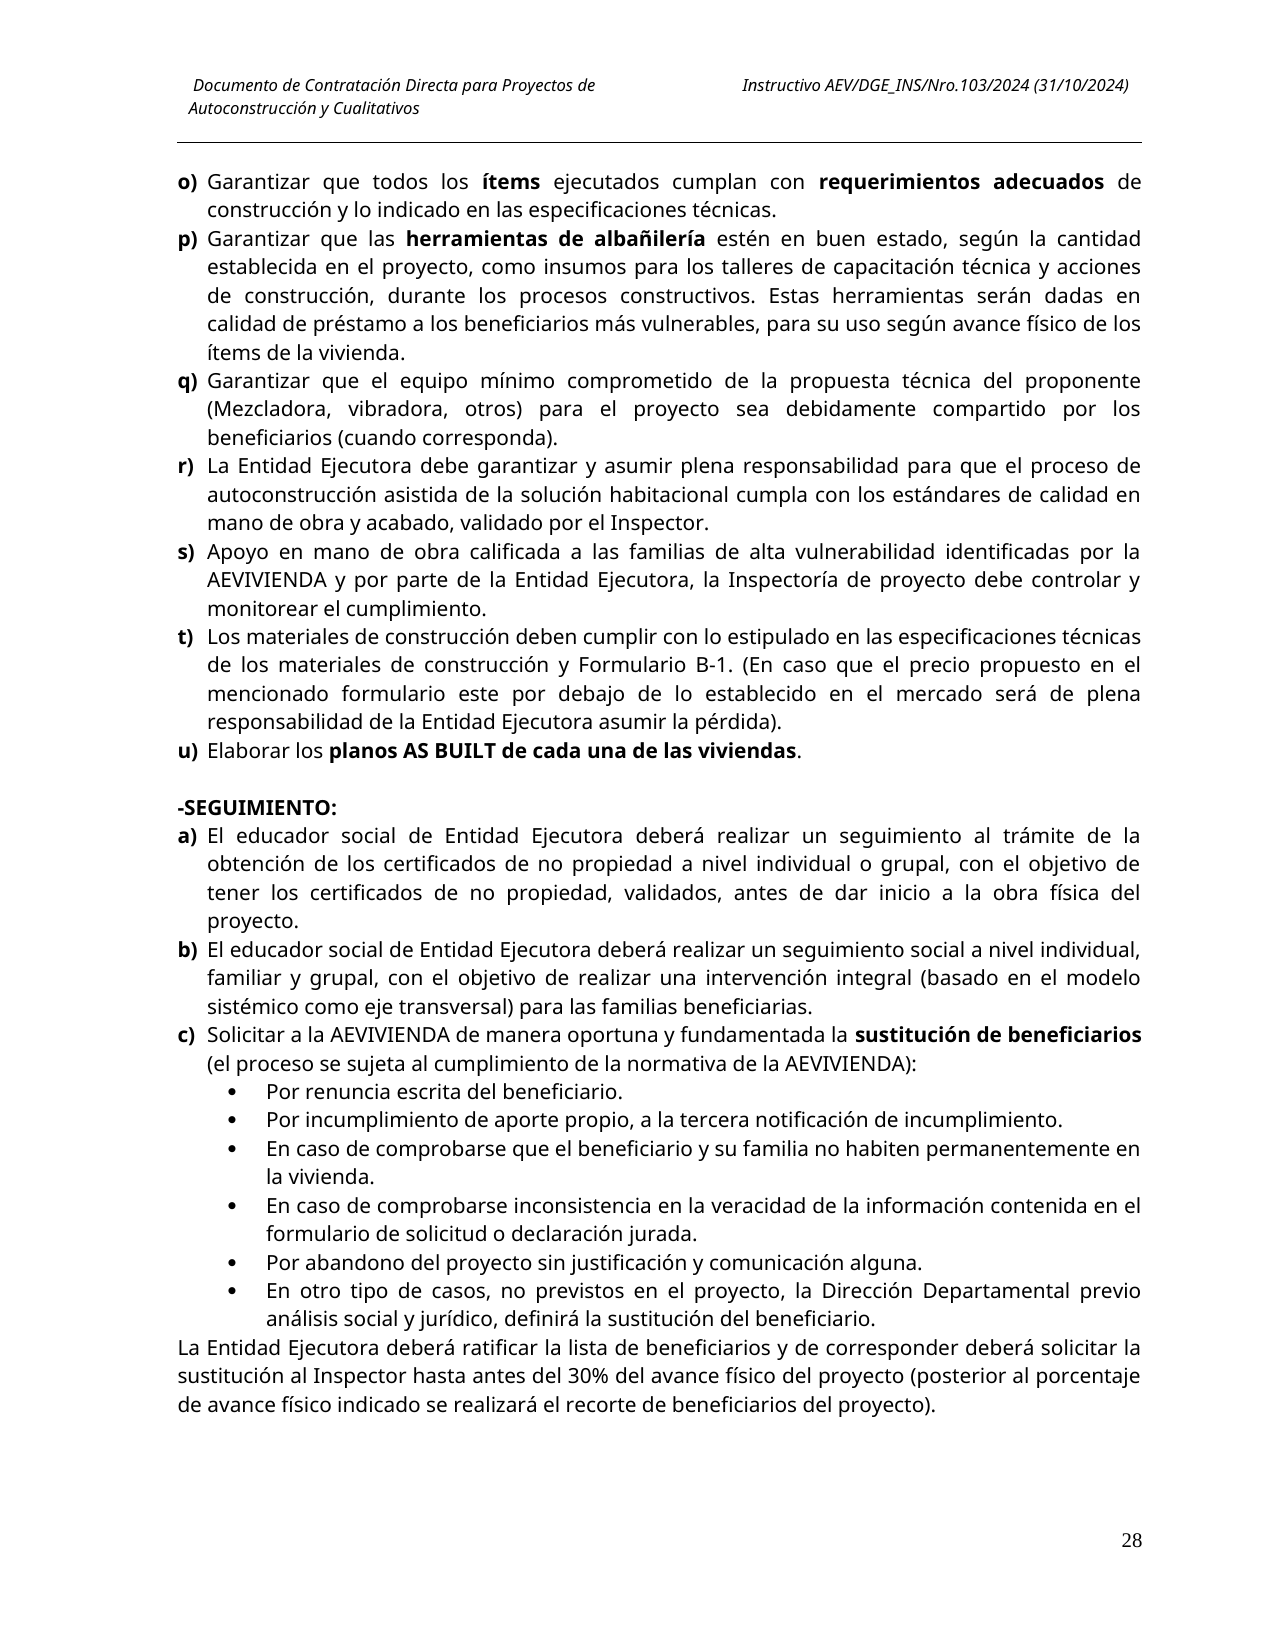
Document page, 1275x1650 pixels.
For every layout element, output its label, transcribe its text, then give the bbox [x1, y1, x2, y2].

list En caso de comprobarse que el beneficiario y su familia no habiten permanentemente en la vivienda. [228, 1134, 1142, 1191]
list Garantizar que el equipo mínimo comprometido de la propuesta técnica del proponente (Mezcladora, vibradora, otros) para el proyecto sea debidamente compartido por los beneficiarios (cuando corresponda). [177, 366, 1142, 451]
list En caso de comprobarse inconsistencia en la veracidad de la información contenida en el formulario de solicitud o declaración jurada. [228, 1191, 1142, 1248]
list Por incumplimiento de aporte propio, a la tercera notificación de incumplimiento. [228, 1106, 1142, 1134]
text -SEGUIMIENTO: [177, 793, 1142, 821]
list El educador social de Entidad Ejecutora deberá realizar un seguimiento al trámite de la obtención de los certificados de no propiedad a nivel individual o grupal, con el objetivo de tener los certificados de no propiedad, validados, antes de dar inicio a la obra física del proyecto. [177, 821, 1142, 935]
list Garantizar que las herramientas de albañilería estén en buen estado, según la cantidad establecida en el proyecto, como insumos para los talleres de capacitación técnica y acciones de construcción, durante los procesos constructivos. Estas herramientas serán dadas en calidad de préstamo a los beneficiarios más vulnerables, para su uso según avance físico de los ítems de la vivienda. [177, 224, 1142, 366]
list Solicitar a la AEVIVIENDA de manera oportuna y fundamentada la sustitución de beneficiarios (el proceso se sujeta al cumplimiento de la normativa de la AEVIVIENDA): [177, 1020, 1142, 1077]
list En otro tipo de casos, no previstos en el proyecto, la Dirección Departamental previo análisis social y jurídico, definirá la sustitución del beneficiario. [228, 1276, 1142, 1333]
list La Entidad Ejecutora debe garantizar y asumir plena responsabilidad para que el proceso de autoconstrucción asistida de la solución habitacional cumpla con los estándares de calidad en mano de obra y acabado, validado por el Inspector. [177, 451, 1142, 537]
list Por abandono del proyecto sin justificación y comunicación alguna. [228, 1248, 1142, 1276]
list Garantizar que todos los ítems ejecutados cumplan con requerimientos adecuados de construcción y lo indicado en las especificaciones técnicas. [177, 167, 1142, 224]
list Por renuncia escrita del beneficiario. [228, 1077, 1142, 1106]
list Apoyo en mano de obra calificada a las familias de alta vulnerabilidad identificadas por la AEVIVIENDA y por parte de la Entidad Ejecutora, la Inspectoría de proyecto debe controlar y monitorear el cumplimiento. [177, 537, 1142, 622]
list El educador social de Entidad Ejecutora deberá realizar un seguimiento social a nivel individual, familiar y grupal, con el objetivo de realizar una intervención integral (basado en el modelo sistémico como eje transversal) para las familias beneficiarias. [177, 935, 1142, 1020]
list Elaborar los planos AS BUILT de cada una de las viviendas. [177, 736, 1142, 764]
list Los materiales de construcción deben cumplir con lo estipulado en las especificaciones técnicas de los materiales de construcción y Formulario B-1. (En caso que el precio propuesto en el mencionado formulario este por debajo de lo establecido en el mercado será de plena responsabilidad de la Entidad Ejecutora asumir la pérdida). [177, 622, 1142, 736]
text La Entidad Ejecutora deberá ratificar la lista de beneficiarios y de corresponder deberá solicitar la sustitución al Inspector hasta antes del 30% del avance físico del proyecto (posterior al porcentaje de avance físico indicado se realizará el recorte de beneficiarios del proyecto). [177, 1333, 1142, 1418]
